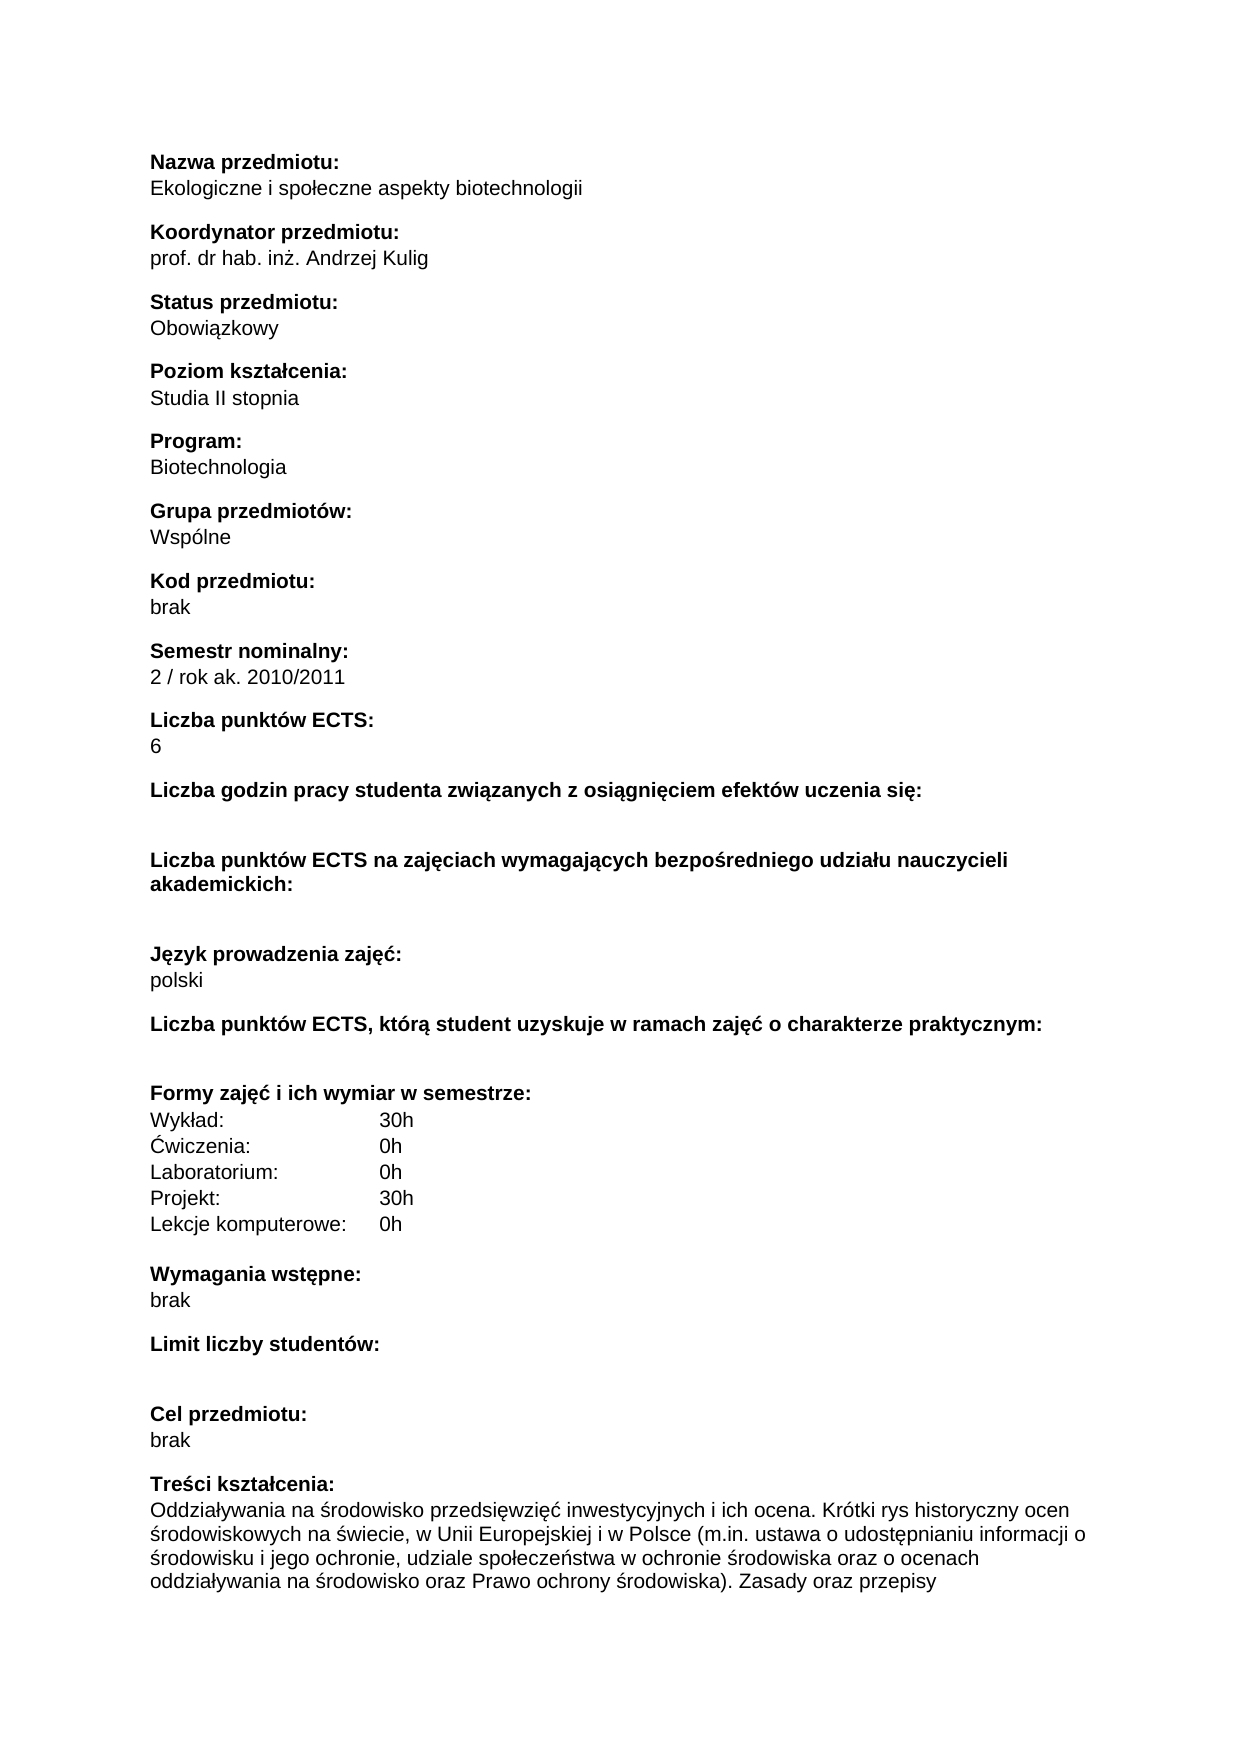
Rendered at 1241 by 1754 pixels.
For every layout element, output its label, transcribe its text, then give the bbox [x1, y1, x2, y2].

text Studia II stopnia [150, 385, 1090, 409]
text Status przedmiotu: [150, 289, 1090, 313]
table_cell Projekt: [140, 1186, 367, 1210]
text Liczba punktów ECTS, którą student uzyskuje w ramach zajęć o charakterze praktycznym: [150, 1011, 1090, 1035]
text brak [150, 595, 1090, 619]
text Kod przedmiotu: [150, 569, 1090, 593]
table_header Wykład: [140, 1108, 367, 1132]
table_cell 0h [369, 1210, 597, 1236]
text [150, 1497, 1090, 1593]
text Grupa przedmiotów: [150, 499, 1090, 523]
text Obowiązkowy [150, 316, 1090, 339]
text Ekologiczne i społeczne aspekty biotechnologii [150, 176, 1090, 200]
text brak [150, 1288, 1090, 1312]
text Wymagania wstępne: [150, 1262, 1090, 1286]
text Formy zajęć i ich wymiar w semestrze: [150, 1081, 1090, 1105]
table_cell Laboratorium: [140, 1160, 367, 1184]
text brak [150, 1428, 1090, 1452]
table_cell Ćwiczenia: [140, 1134, 367, 1158]
table_cell 0h [369, 1132, 597, 1158]
text Poziom kształcenia: [150, 359, 1090, 383]
text 6 [150, 734, 1090, 758]
text Biotechnologia [150, 455, 1090, 479]
table_cell 30h [369, 1184, 597, 1210]
text Liczba godzin pracy studenta związanych z osiągnięciem efektów uczenia się: [150, 778, 1090, 802]
text Liczba punktów ECTS: [150, 708, 1090, 732]
text Program: [150, 429, 1090, 453]
text Język prowadzenia zajęć: [150, 942, 1090, 966]
text polski [150, 968, 1090, 992]
table_header 30h [369, 1108, 597, 1132]
text Nazwa przedmiotu: [150, 150, 1090, 174]
text Liczba punktów ECTS na zajęciach wymagających bezpośredniego udziału nauczycieli akademickich: [150, 848, 1090, 896]
text Semestr nominalny: [150, 638, 1090, 662]
table_cell 0h [369, 1158, 597, 1184]
text 2 / rok ak. 2010/2011 [150, 664, 1090, 688]
text Limit liczby studentów: [150, 1332, 1090, 1356]
text Wspólne [150, 525, 1090, 549]
text Koordynator przedmiotu: [150, 220, 1090, 244]
text Cel przedmiotu: [150, 1402, 1090, 1426]
text Treści kształcenia: [150, 1471, 1090, 1495]
text prof. dr hab. inż. Andrzej Kulig [150, 246, 1090, 270]
table_cell Lekcje komputerowe: [140, 1212, 367, 1236]
